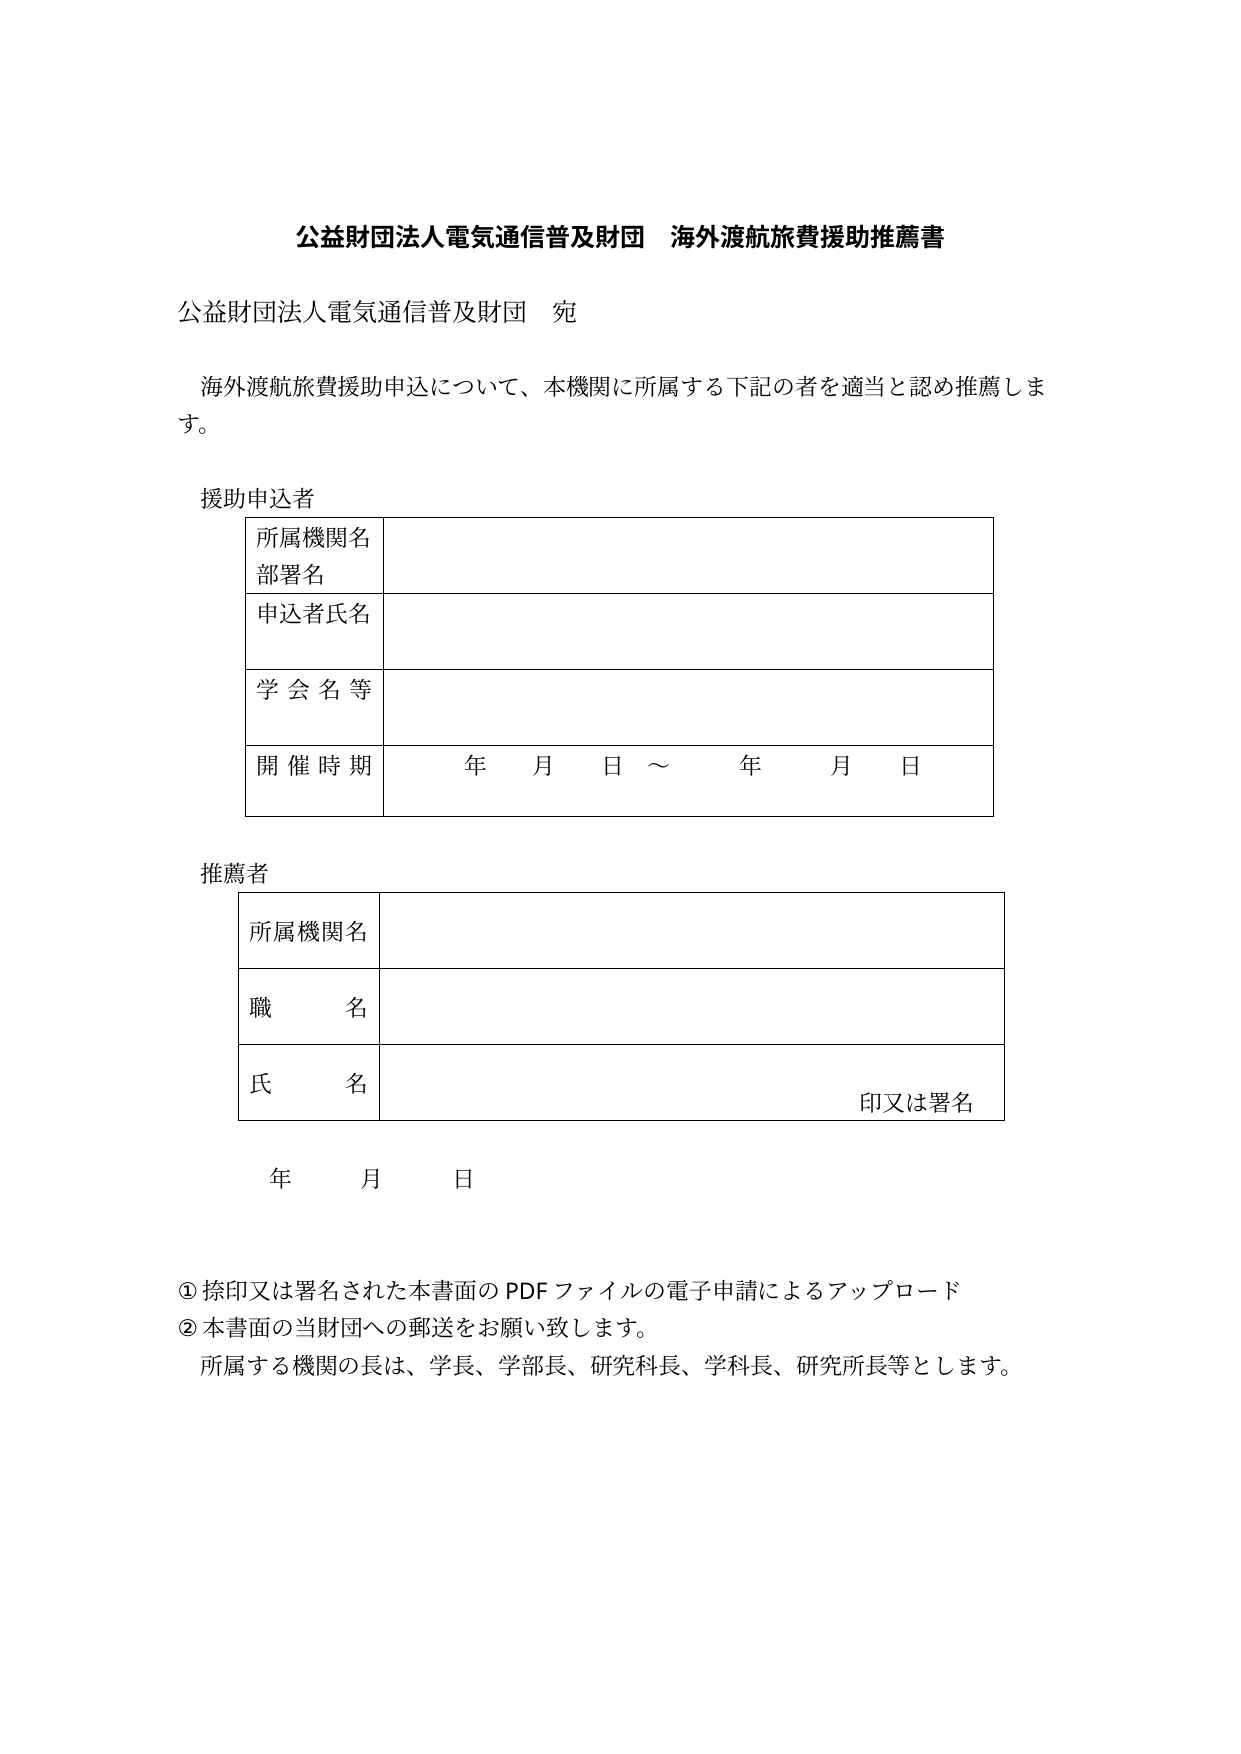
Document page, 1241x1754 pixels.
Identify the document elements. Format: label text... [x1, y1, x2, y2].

table_cell 年 月 日 ～ 年 月 日 [384, 746, 993, 816]
table_cell [384, 670, 993, 745]
table_cell 氏名 [239, 1045, 379, 1120]
text 所属する機関の長は、学長、学部長、研究科長、学科長、研究所長等とします。 [177, 1346, 1063, 1383]
table_cell 申込者氏名 [246, 594, 383, 669]
table_cell 職名 [239, 969, 379, 1044]
text 年 月 日 [177, 1158, 1063, 1196]
text 公益財団法人電気通信普及財団 海外渡航旅費援助推薦書 [177, 217, 1063, 254]
text 推薦者 [177, 854, 1063, 892]
table_cell 学会名等 [246, 670, 383, 745]
text ①捺印又は署名された本書面のPDFファイルの電子申請によるアップロード [177, 1271, 1063, 1308]
text 海外渡航旅費援助申込について、本機関に所属する下記の者を適当と認め推薦します。 [177, 367, 1063, 442]
table_cell 開催時期 [246, 746, 383, 816]
table_header [384, 518, 993, 593]
table_cell [384, 594, 993, 669]
table_header [380, 893, 1004, 968]
table_header 所属機関名 [239, 893, 379, 968]
text 援助申込者 [177, 479, 1063, 517]
text ②本書面の当財団への郵送をお願い致します。 [177, 1308, 1063, 1346]
table_cell 印又は署名 [380, 1045, 1004, 1120]
table_header 所属機関名部署名 [246, 518, 383, 593]
text 公益財団法人電気通信普及財団 宛 [177, 292, 1063, 329]
table_cell [380, 969, 1004, 1044]
